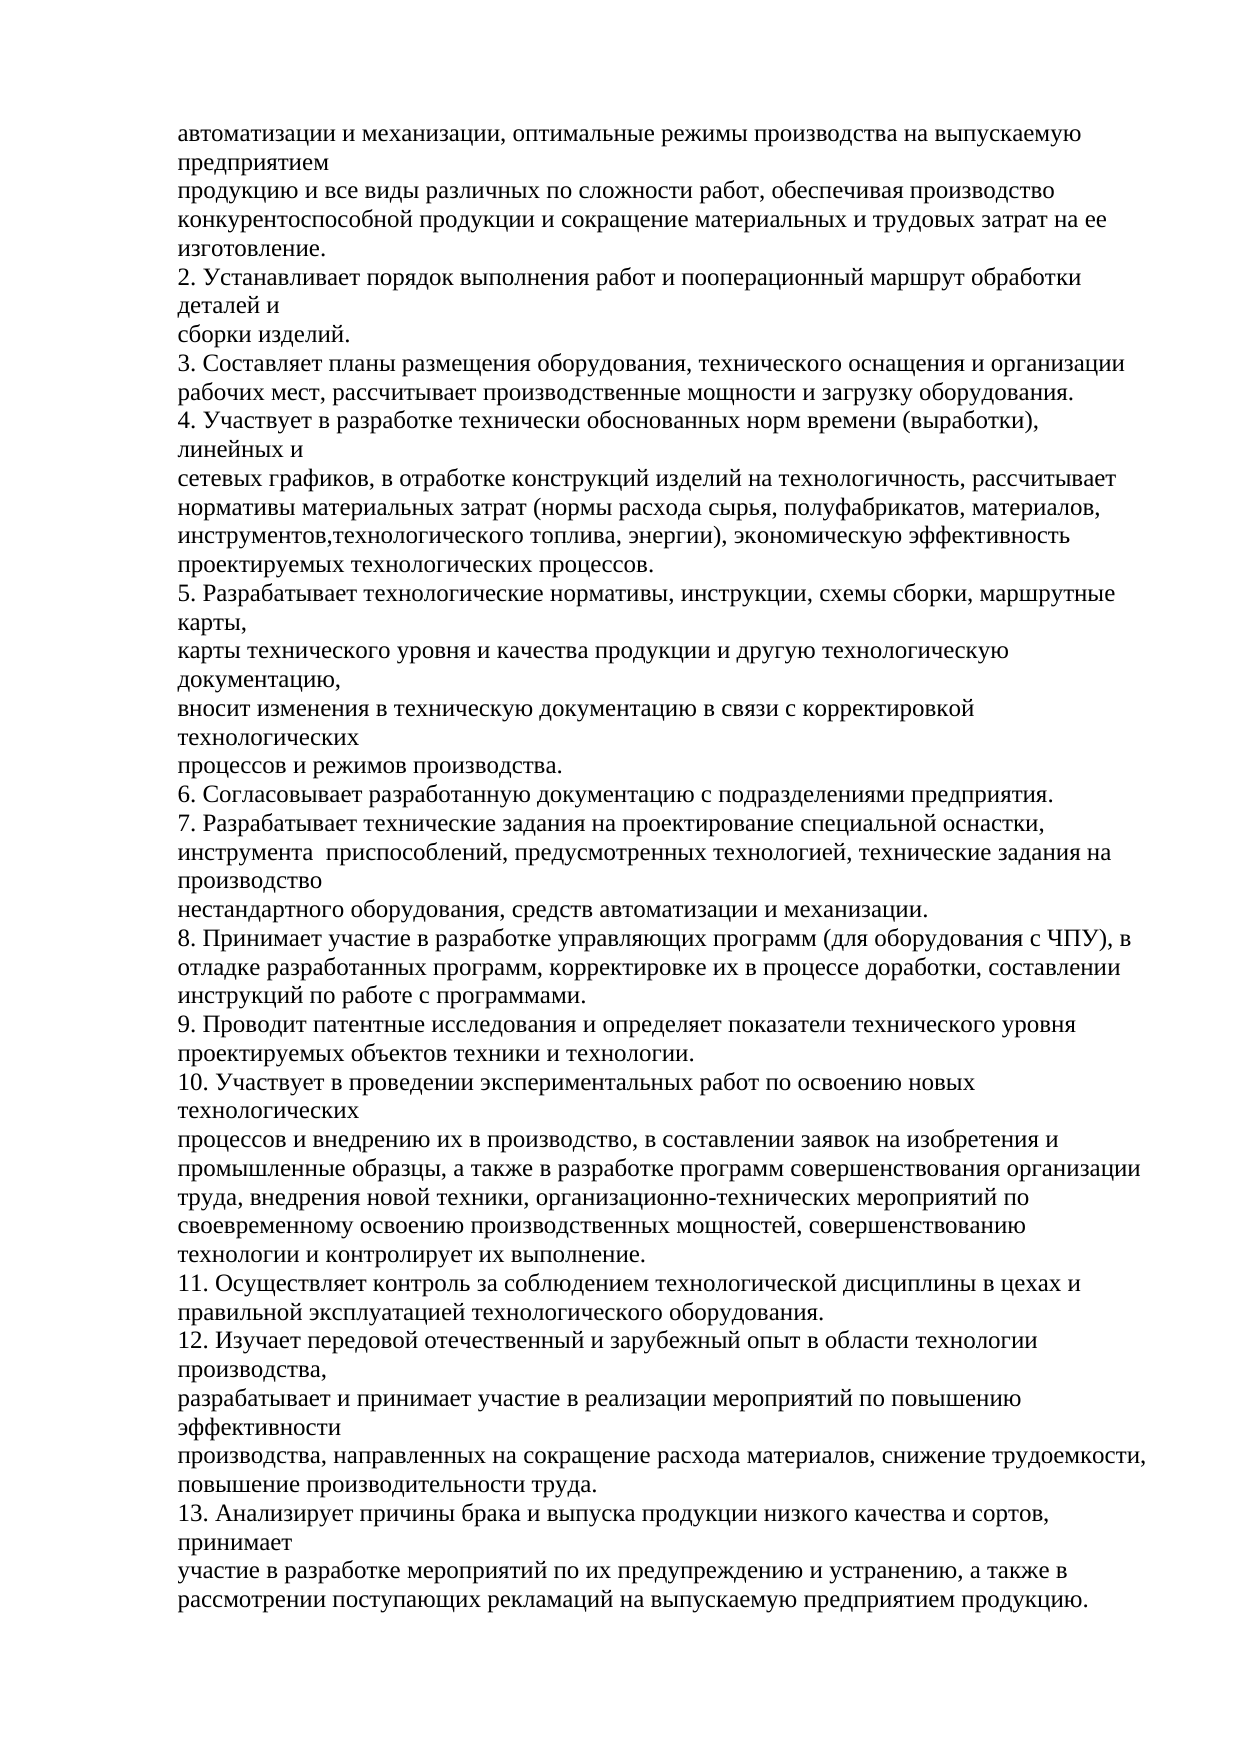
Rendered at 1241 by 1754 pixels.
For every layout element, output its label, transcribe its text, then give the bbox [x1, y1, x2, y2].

text 12. Изучает передовой отечественный и зарубежный опыт в области технологии производства, [177, 1326, 1152, 1383]
text продукцию и все виды различных по сложности работ, обеспечивая производство [177, 176, 1152, 204]
text 3. Составляет планы размещения оборудования, технического оснащения и организации рабочих мест, рассчитывает производственные мощности и загрузку оборудования. [177, 348, 1152, 406]
text 5. Разрабатывает технологические нормативы, инструкции, схемы сборки, маршрутные карты, [177, 578, 1152, 636]
text процессов и внедрению их в производство, в составлении заявок на изобретения и промышленные образцы, а также в разработке программ совершенствования организации труда, внедрения новой техники, организационно-технических мероприятий по своевременному освоению производственных мощностей, совершенствованию технологии и контролирует их выполнение. [177, 1124, 1152, 1268]
text 6. Согласовывает разработанную документацию с подразделениями предприятия. [177, 779, 1152, 808]
text сетевых графиков, в отработке конструкций изделий на технологичность, рассчитывает нормативы материальных затрат (нормы расхода сырья, полуфабрикатов, материалов, инструментов,технологического топлива, энергии), экономическую эффективность проектируемых технологических процессов. [177, 463, 1152, 578]
text участие в разработке мероприятий по их предупреждению и устранению, а также в рассмотрении поступающих рекламаций на выпускаемую предприятием продукцию. [177, 1556, 1152, 1613]
text 10. Участвует в проведении экспериментальных работ по освоению новых технологических [177, 1067, 1152, 1124]
text сборки изделий. [177, 319, 1152, 348]
text 9. Проводит патентные исследования и определяет показатели технического уровня проектируемых объектов техники и технологии. [177, 1009, 1152, 1067]
text вносит изменения в техническую документацию в связи с корректировкой технологических [177, 693, 1152, 751]
text карты технического уровня и качества продукции и другую технологическую документацию, [177, 636, 1152, 693]
text 11. Осуществляет контроль за соблюдением технологической дисциплины в цехах и правильной эксплуатацией технологического оборудования. [177, 1268, 1152, 1326]
text 8. Принимает участие в разработке управляющих программ (для оборудования с ЧПУ), в отладке разработанных программ, корректировке их в процессе доработки, составлении инструкций по работе с программами. [177, 923, 1152, 1009]
text автоматизации и механизации, оптимальные режимы производства на выпускаемую предприятием [177, 118, 1152, 176]
text 13. Анализирует причины брака и выпуска продукции низкого качества и сортов, принимает [177, 1498, 1152, 1556]
text конкурентоспособной продукции и сокращение материальных и трудовых затрат на ее [177, 204, 1152, 233]
text повышение производительности труда. [177, 1469, 1152, 1498]
text 2. Устанавливает порядок выполнения работ и пооперационный маршрут обработки деталей и [177, 262, 1152, 319]
text производства, направленных на сокращение расхода материалов, снижение трудоемкости, [177, 1441, 1152, 1469]
text 4. Участвует в разработке технически обоснованных норм времени (выработки), линейных и [177, 406, 1152, 463]
text разрабатывает и принимает участие в реализации мероприятий по повышению эффективности [177, 1383, 1152, 1441]
text 7. Разрабатывает технические задания на проектирование специальной оснастки, инструмента приспособлений, предусмотренных технологией, технические задания на производство [177, 808, 1152, 894]
text нестандартного оборудования, средств автоматизации и механизации. [177, 894, 1152, 923]
text процессов и режимов производства. [177, 751, 1152, 779]
text изготовление. [177, 233, 1152, 262]
